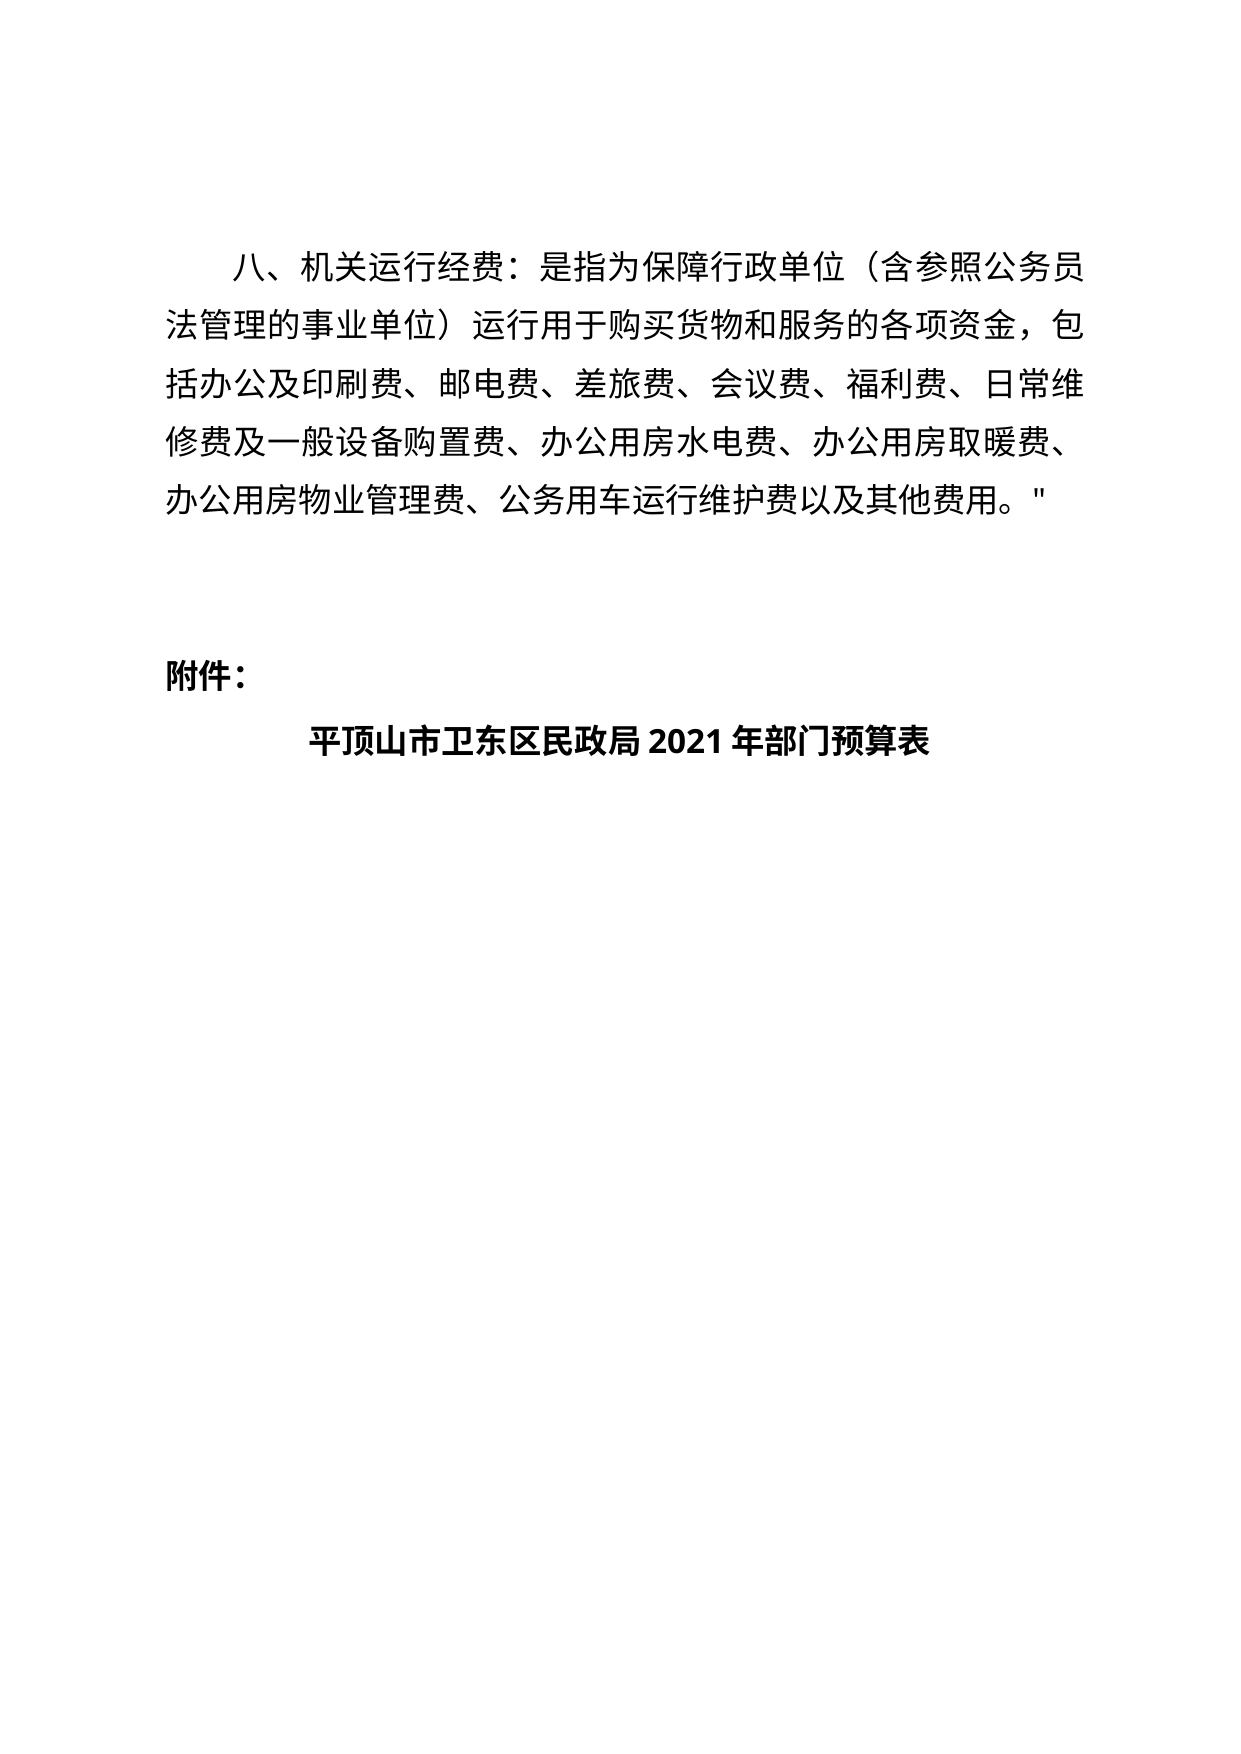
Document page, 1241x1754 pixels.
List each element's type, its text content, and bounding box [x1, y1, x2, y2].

text 平顶山市卫东区民政局2021年部门预算表 [165, 706, 1087, 771]
text 附件： [165, 641, 1087, 706]
text 八、机关运行经费：是指为保障行政单位（含参照公务员法管理的事业单位）运行用于购买货物和服务的各项资金，包括办公及印刷费、邮电费、差旅费、会议费、福利费、日常维修费及一般设备购置费、办公用房水电费、办公用房取暖费、办公用房物业管理费、公务用车运行维护费以及其他费用。" [165, 233, 1087, 583]
